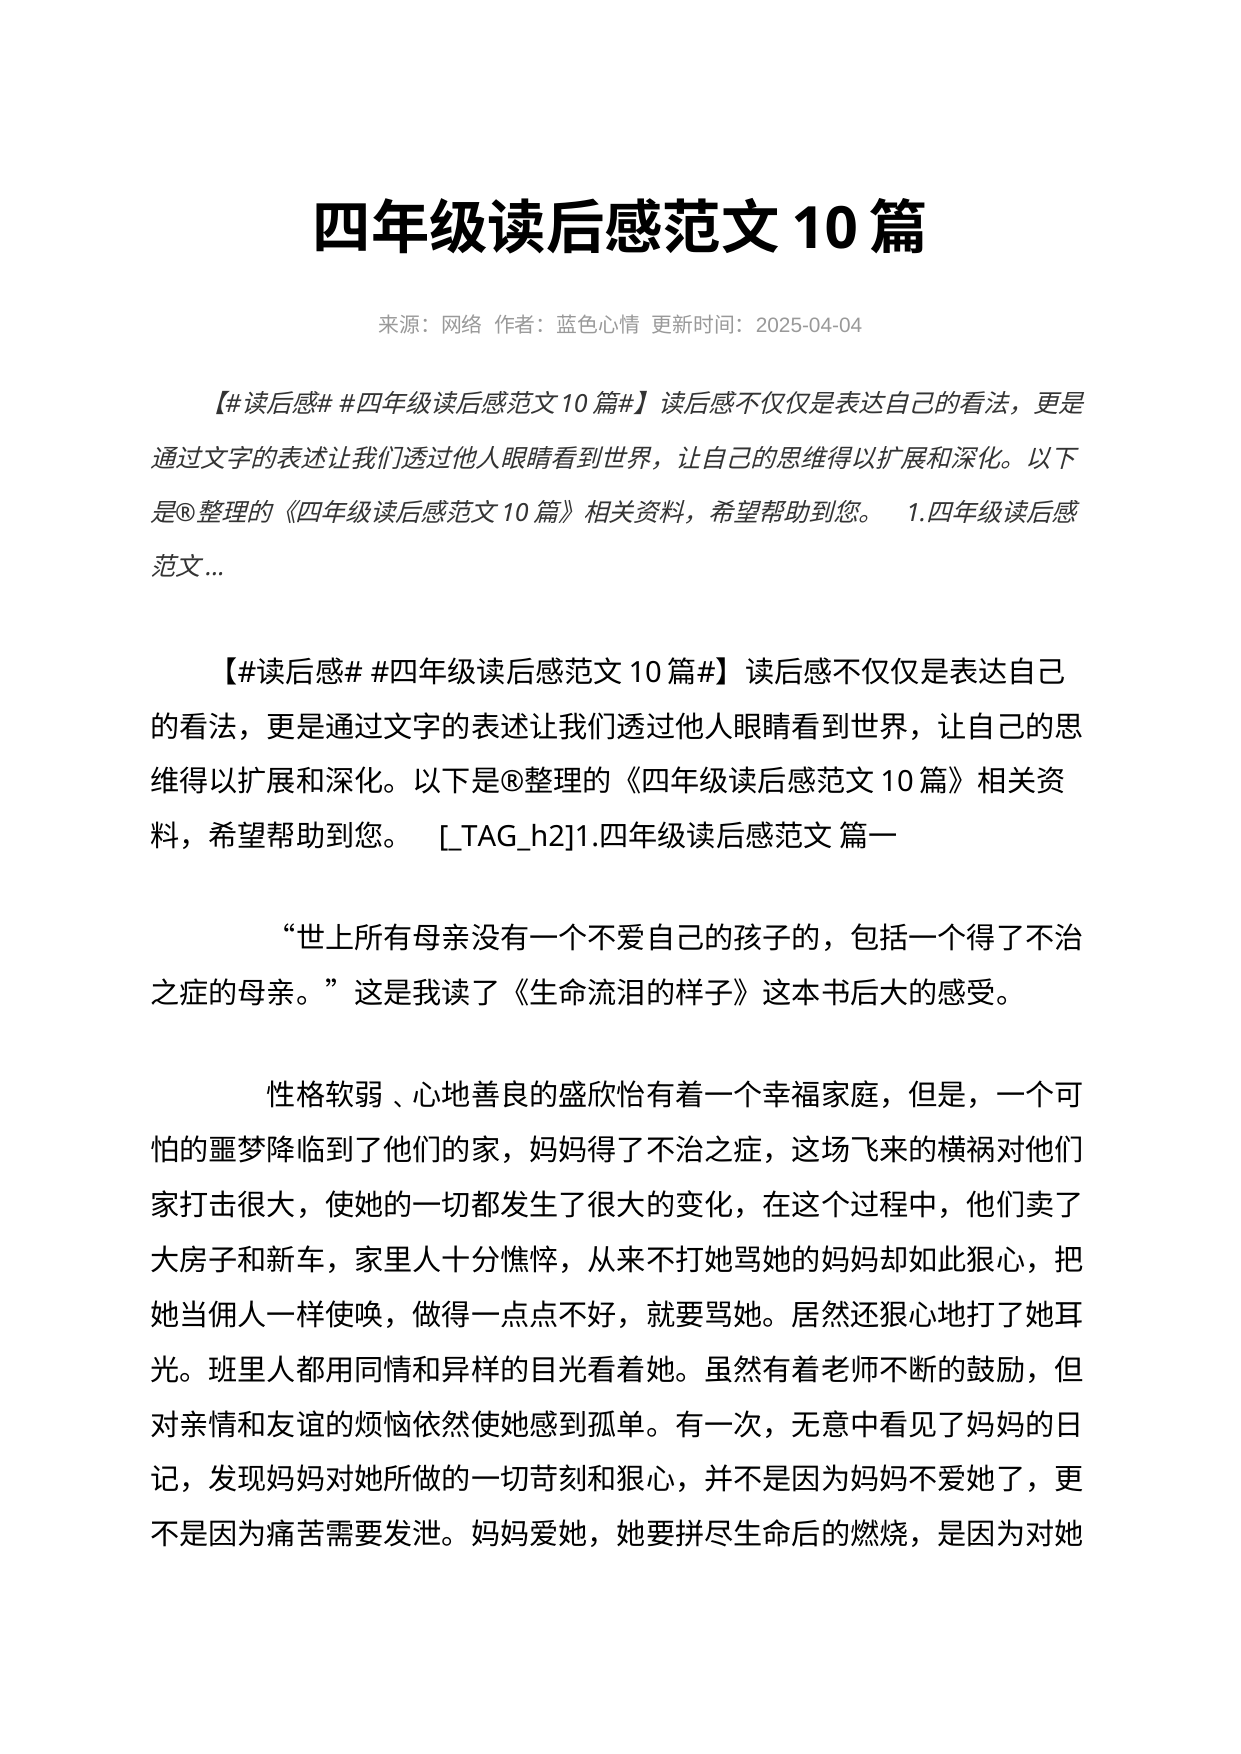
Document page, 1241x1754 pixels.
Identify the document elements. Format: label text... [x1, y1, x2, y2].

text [150, 1072, 1090, 1553]
text 【#读后感# #四年级读后感范文10篇#】读后感不仅仅是表达自己的看法，更是通过文字的表述让我们透过他人眼睛看到世界，让自己的思维得以扩展和深化。以下是®整理的《四年级读后感范文10篇》相关资料，希望帮助到您。 [_TAG_h2]1.四年级读后感范文 篇一 [150, 648, 1090, 855]
text “世上所有母亲没有一个不爱自己的孩子的，包括一个得了不治之症的母亲。”这是我读了《生命流泪的样子》这本书后大的感受。 [150, 915, 1090, 1012]
text 【#读后感# #四年级读后感范文10篇#】读后感不仅仅是表达自己的看法，更是通过文字的表述让我们透过他人眼睛看到世界，让自己的思维得以扩展和深化。以下是®整理的《四年级读后感范文10篇》相关资料，希望帮助到您。 1.四年级读后感范文 ... [150, 384, 1090, 583]
subtitle 四年级读后感范文10篇 [150, 181, 1090, 266]
text 来源：网络 作者：蓝色心情 更新时间：2025-04-04 [150, 313, 1090, 337]
